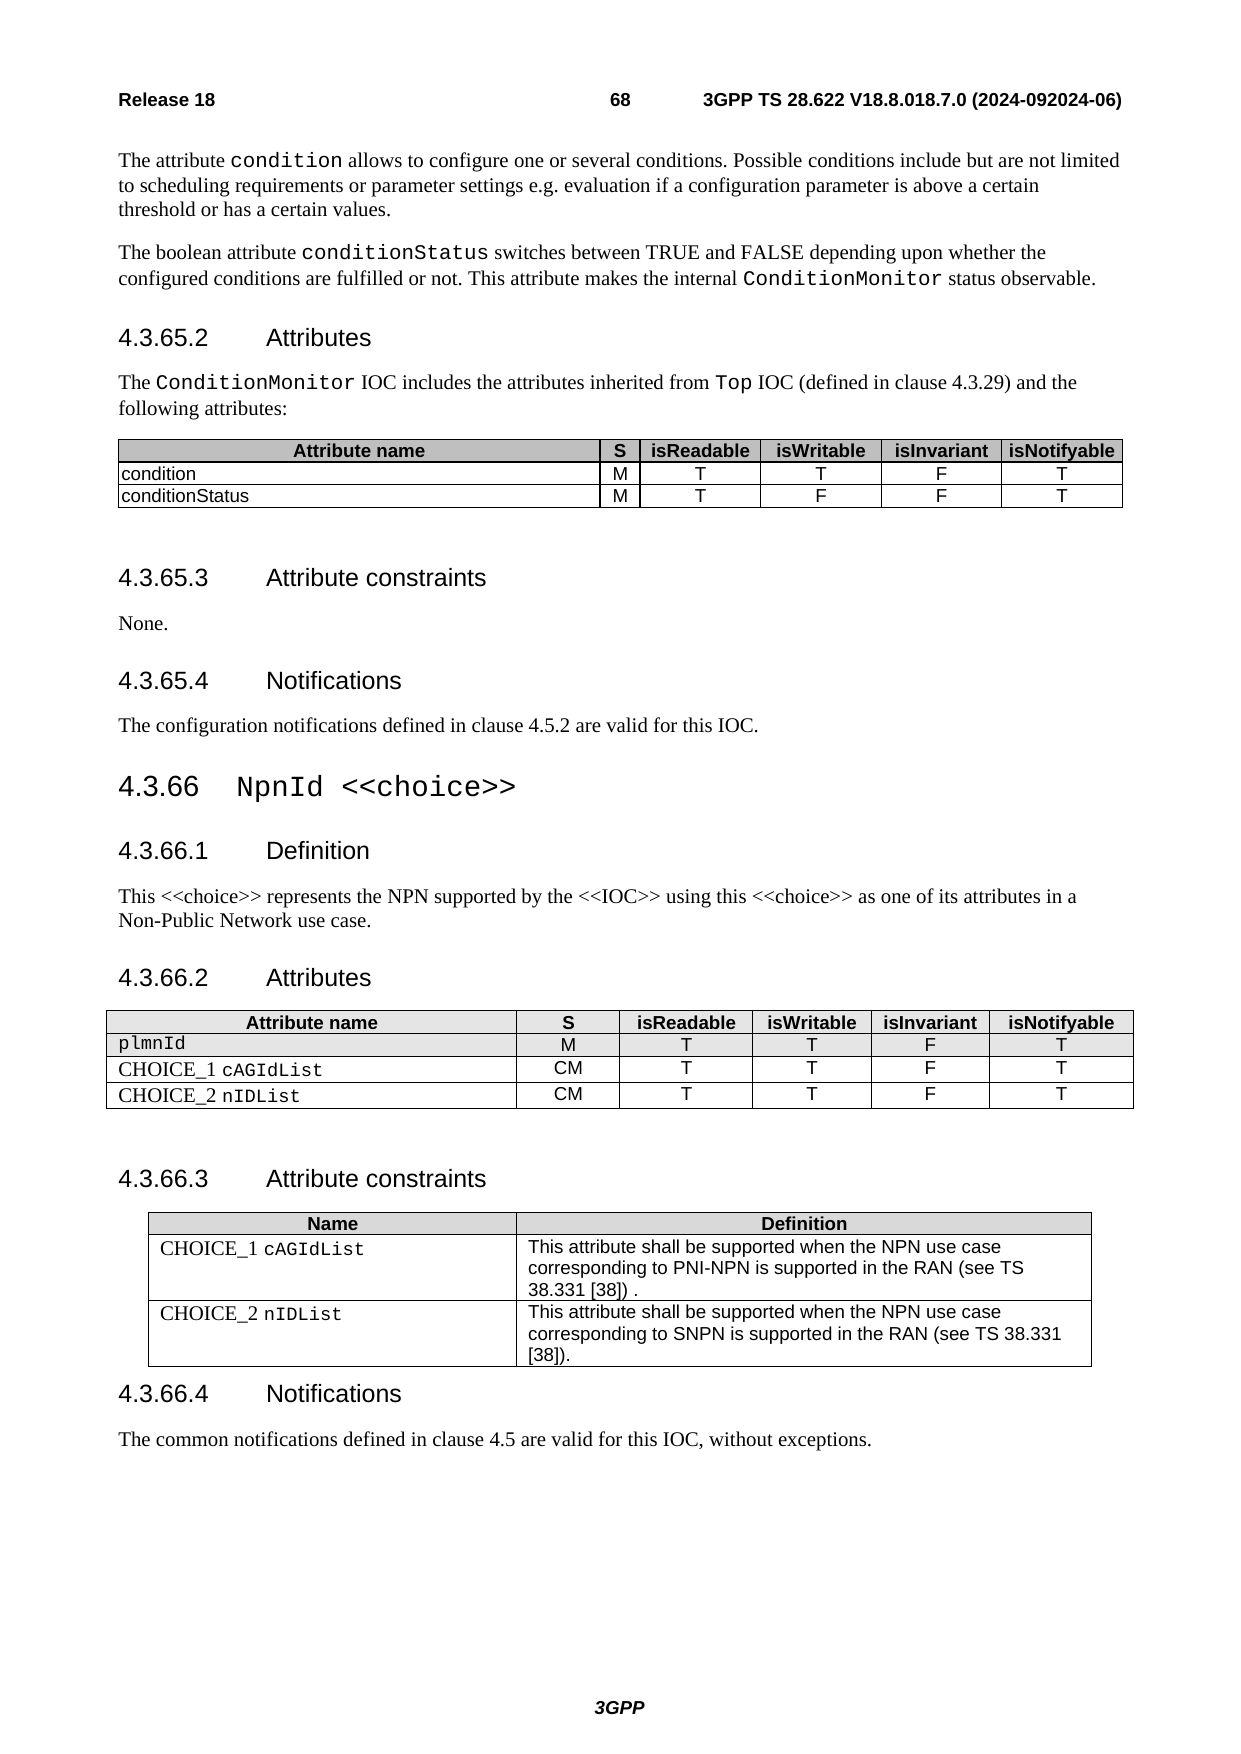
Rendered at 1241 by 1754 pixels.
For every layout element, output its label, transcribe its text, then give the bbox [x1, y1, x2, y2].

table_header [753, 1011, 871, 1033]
subtitle 4.3.65.3 Attribute constraints [118, 563, 1122, 592]
text None. [118, 611, 1122, 634]
subtitle 4.3.65.4 Notifications [118, 666, 1122, 694]
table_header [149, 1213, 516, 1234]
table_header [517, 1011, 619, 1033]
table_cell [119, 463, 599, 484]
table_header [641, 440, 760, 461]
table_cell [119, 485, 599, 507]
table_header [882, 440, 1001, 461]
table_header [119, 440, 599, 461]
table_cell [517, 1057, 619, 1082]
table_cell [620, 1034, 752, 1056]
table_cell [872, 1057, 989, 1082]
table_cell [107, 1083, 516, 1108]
subtitle 4.3.66.3 Attribute constraints [118, 1164, 1122, 1193]
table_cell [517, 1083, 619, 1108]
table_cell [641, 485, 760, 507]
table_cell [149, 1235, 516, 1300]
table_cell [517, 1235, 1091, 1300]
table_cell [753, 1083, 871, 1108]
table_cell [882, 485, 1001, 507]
text The configuration notifications defined in clause 4.5.2 are valid for this IOC. [118, 713, 1122, 737]
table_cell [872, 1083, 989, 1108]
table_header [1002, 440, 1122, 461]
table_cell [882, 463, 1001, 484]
text This <<choice>> represents the NPN supported by the <<IOC>> using this <<choice>> as one of its attributes in a Non-Public Network use case. [118, 883, 1122, 932]
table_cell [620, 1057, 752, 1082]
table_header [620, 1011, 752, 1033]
text The attribute condition allows to configure one or several conditions. Possible conditions include but are not limited to scheduling requirements or parameter settings e.g. evaluation if a configuration parameter is above a certain threshold or has a certain values. [118, 147, 1122, 221]
subtitle 4.3.65.2 Attributes [118, 323, 1122, 352]
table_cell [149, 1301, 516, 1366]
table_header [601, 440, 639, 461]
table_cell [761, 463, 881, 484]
subtitle 4.3.66.1 Definition [118, 836, 1122, 865]
subtitle 4.3.66.2 Attributes [118, 963, 1122, 992]
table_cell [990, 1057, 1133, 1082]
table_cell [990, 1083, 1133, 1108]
text The ConditionMonitor IOC includes the attributes inherited from Top IOC (defined in clause 4.3.29) and the following attributes: [118, 370, 1122, 420]
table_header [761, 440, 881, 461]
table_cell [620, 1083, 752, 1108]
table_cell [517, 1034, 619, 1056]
text The common notifications defined in clause 4.5 are valid for this IOC, without exceptions. [118, 1427, 1122, 1451]
subtitle 4.3.66.4 Notifications [118, 1379, 1122, 1408]
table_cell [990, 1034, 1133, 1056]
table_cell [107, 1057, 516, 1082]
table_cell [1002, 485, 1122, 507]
text The boolean attribute conditionStatus switches between TRUE and FALSE depending upon whether the configured conditions are fulfilled or not. This attribute makes the internal ConditionMonitor status observable. [118, 240, 1122, 292]
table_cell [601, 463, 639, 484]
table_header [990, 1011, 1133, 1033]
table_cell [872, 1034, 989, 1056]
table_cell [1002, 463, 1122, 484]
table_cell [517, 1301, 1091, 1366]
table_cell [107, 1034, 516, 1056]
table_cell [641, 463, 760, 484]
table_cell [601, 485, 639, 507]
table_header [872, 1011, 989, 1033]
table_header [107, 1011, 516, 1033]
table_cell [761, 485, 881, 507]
subtitle 4.3.66 NpnId <<choice>> [118, 769, 1122, 805]
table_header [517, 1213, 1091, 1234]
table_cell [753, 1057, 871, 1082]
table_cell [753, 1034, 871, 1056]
